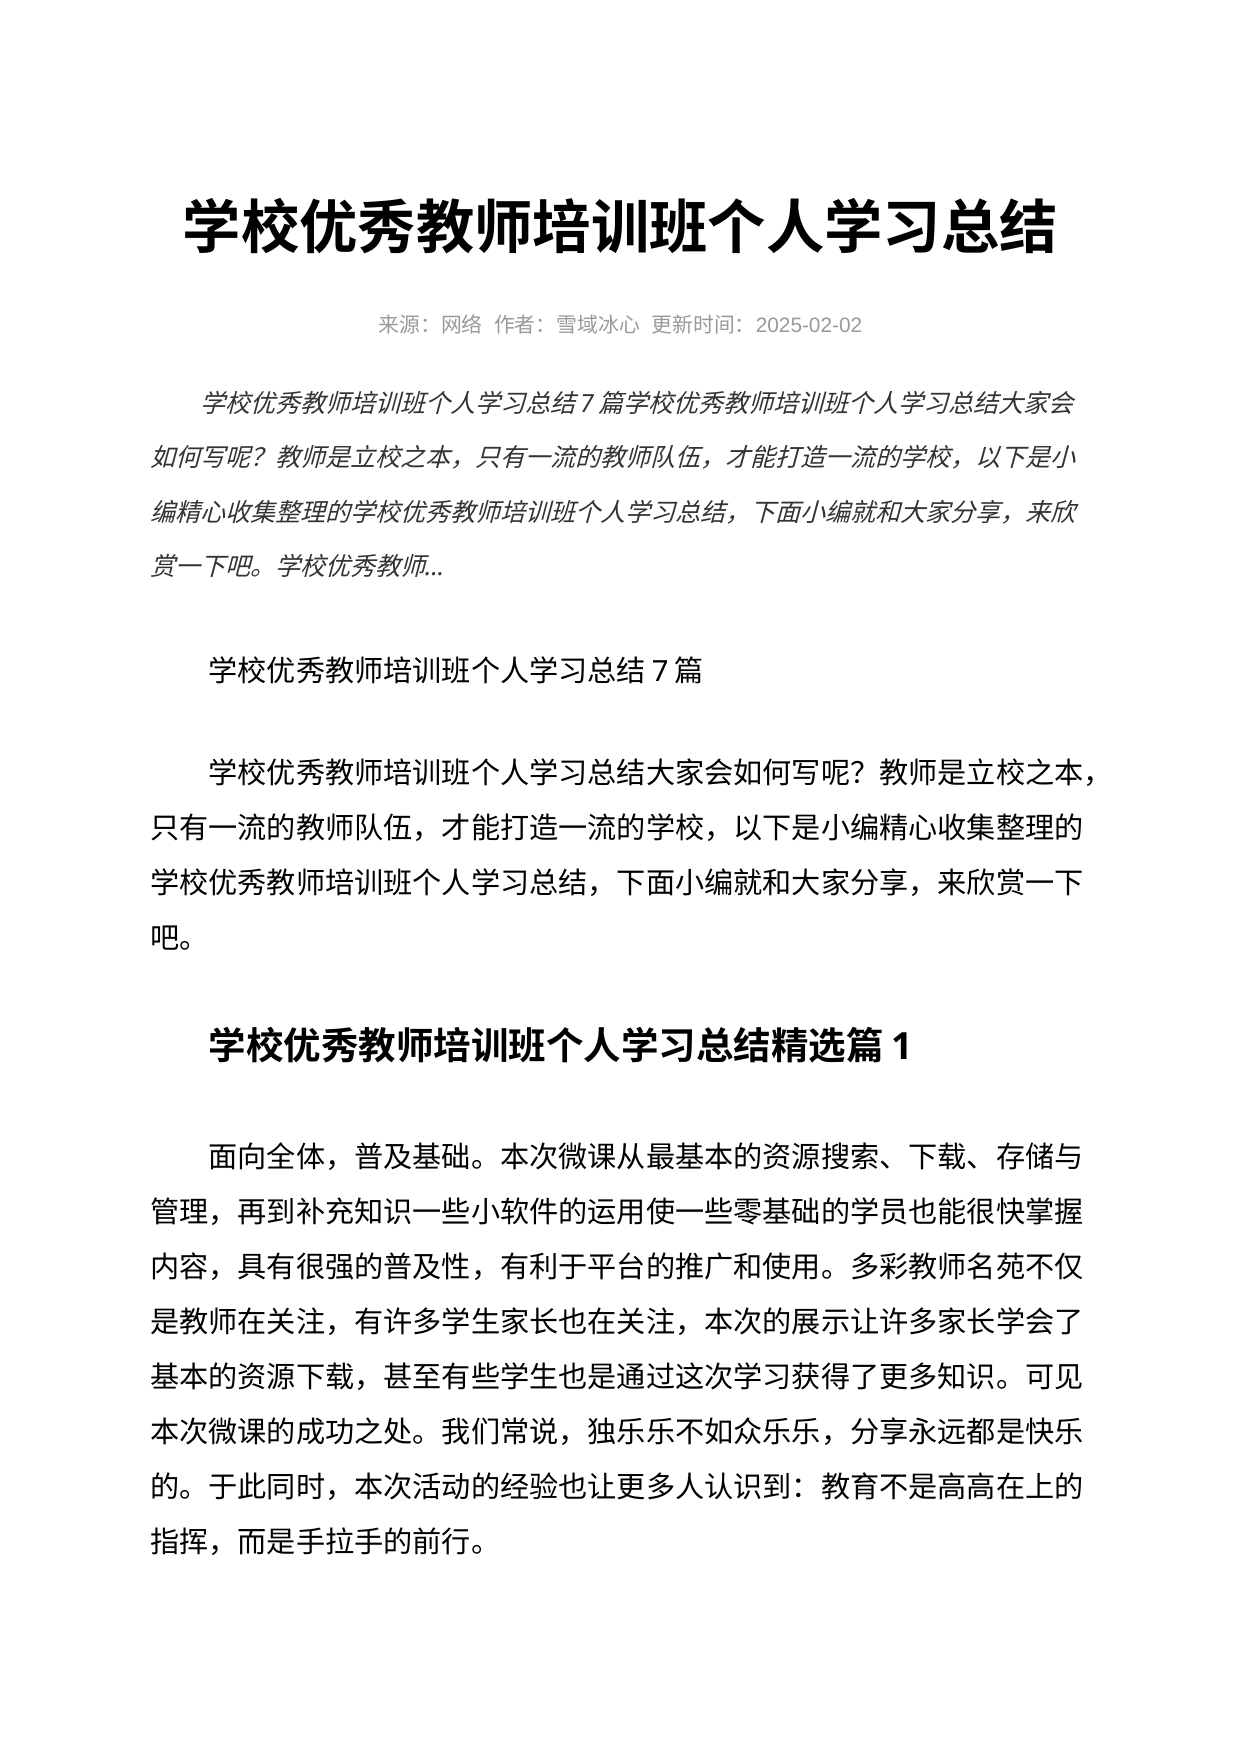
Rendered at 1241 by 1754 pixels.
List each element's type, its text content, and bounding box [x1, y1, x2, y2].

text 学校优秀教师培训班个人学习总结大家会如何写呢？教师是立校之本，只有一流的教师队伍，才能打造一流的学校，以下是小编精心收集整理的学校优秀教师培训班个人学习总结，下面小编就和大家分享，来欣赏一下吧。 [150, 750, 1090, 957]
text 面向全体，普及基础。本次微课从最基本的资源搜索、下载、存储与管理，再到补充知识一些小软件的运用使一些零基础的学员也能很快掌握内容，具有很强的普及性，有利于平台的推广和使用。多彩教师名苑不仅是教师在关注，有许多学生家长也在关注，本次的展示让许多家长学会了基本的资源下载，甚至有些学生也是通过这次学习获得了更多知识。可见本次微课的成功之处。我们常说，独乐乐不如众乐乐，分享永远都是快乐的。于此同时，本次活动的经验也让更多人认识到：教育不是高高在上的指挥，而是手拉手的前行。 [150, 1134, 1090, 1560]
text 学校优秀教师培训班个人学习总结精选篇1 [150, 1016, 1090, 1071]
text 学校优秀教师培训班个人学习总结7篇 [150, 648, 1090, 690]
text 学校优秀教师培训班个人学习总结7篇学校优秀教师培训班个人学习总结大家会如何写呢？教师是立校之本，只有一流的教师队伍，才能打造一流的学校，以下是小编精心收集整理的学校优秀教师培训班个人学习总结，下面小编就和大家分享，来欣赏一下吧。学校优秀教师... [150, 383, 1090, 583]
text 来源：网络 作者：雪域冰心 更新时间：2025-02-02 [150, 313, 1090, 337]
subtitle 学校优秀教师培训班个人学习总结 [150, 181, 1090, 266]
